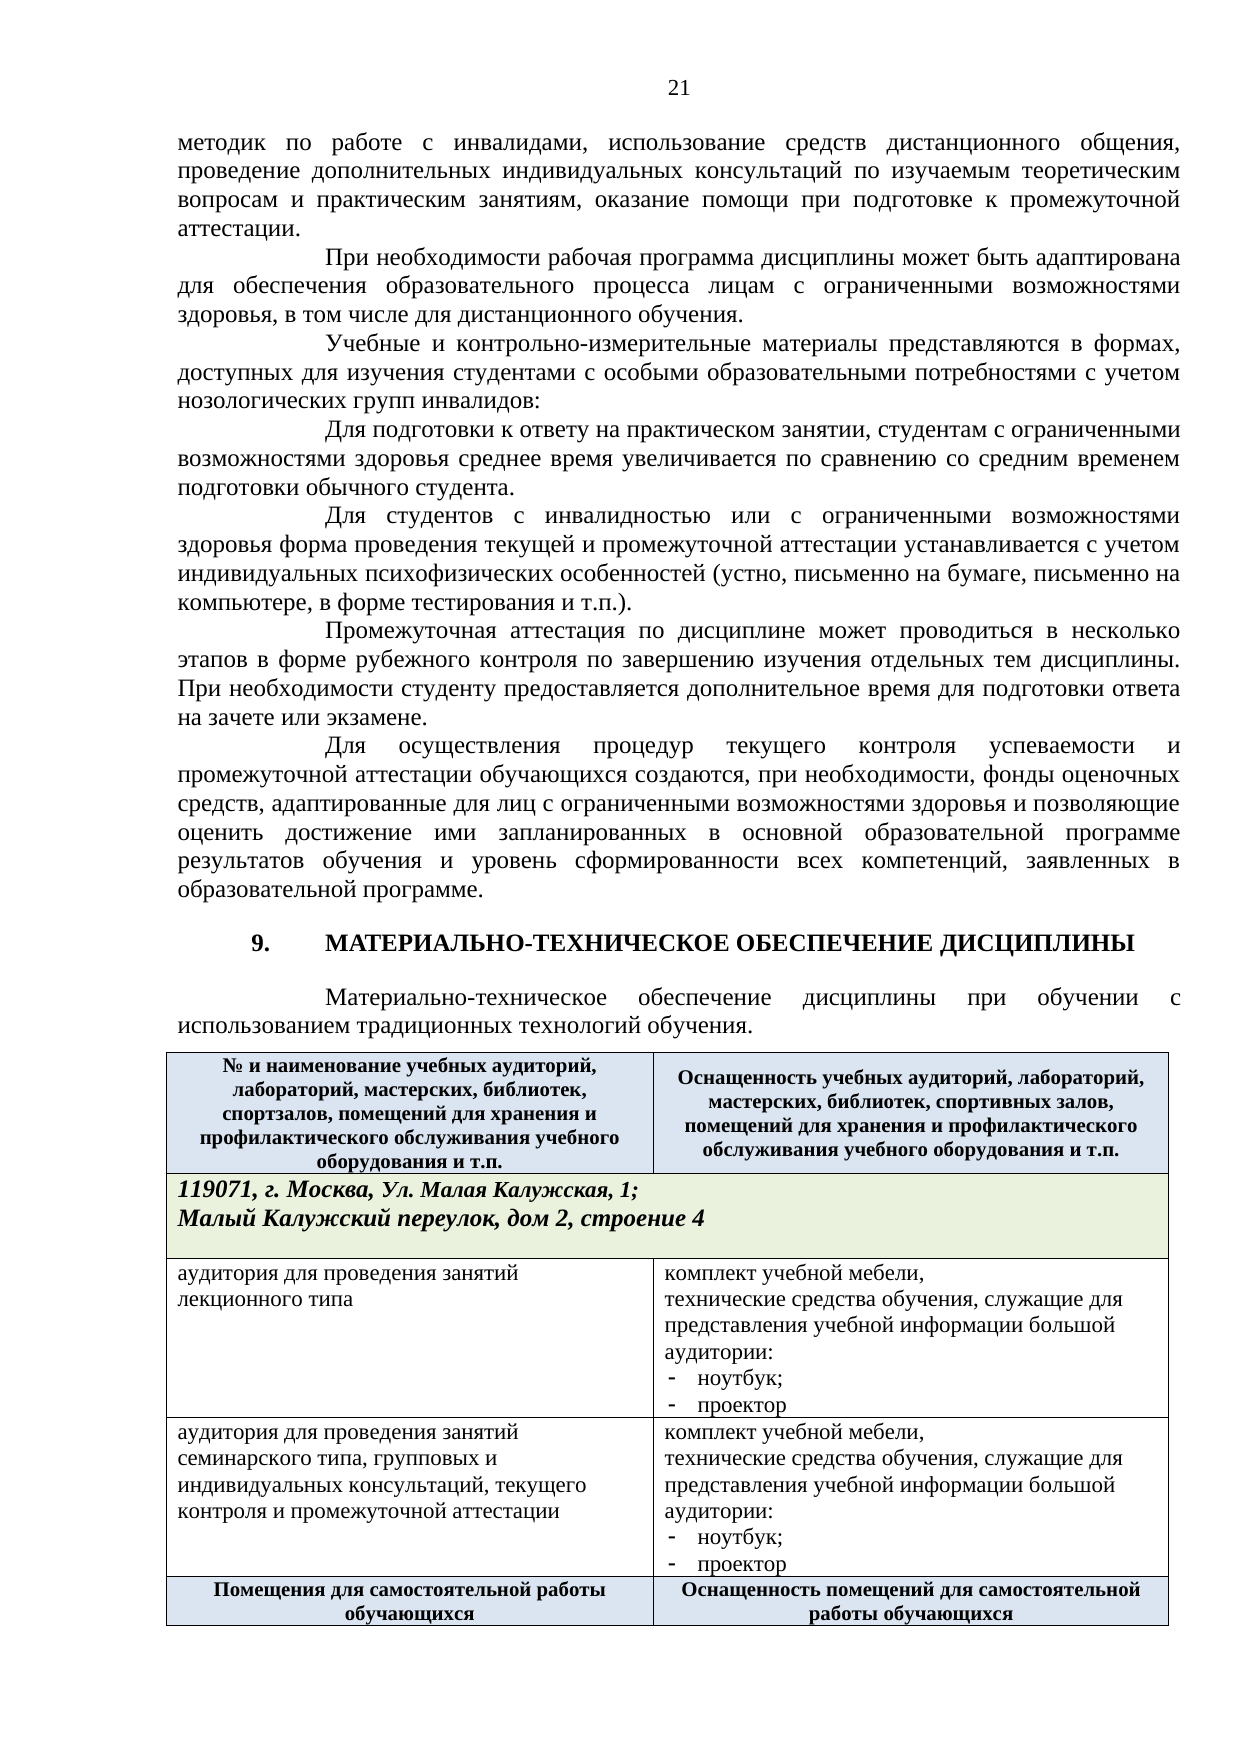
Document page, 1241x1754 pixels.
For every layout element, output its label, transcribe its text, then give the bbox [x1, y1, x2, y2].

list Для осуществления процедур текущего контроля успеваемости и промежуточной аттестации обучающихся создаются, при необходимости, фонды оценочных средств, адаптированные для лиц с ограниченными возможностями здоровья и позволяющие оценить достижение ими запланированных в основной образовательной программе результатов обучения и уровень сформированности всех компетенций, заявленных в образовательной программе. [177, 730, 1181, 903]
table_cell аудитория для проведения занятий лекционного типа [167, 1259, 653, 1417]
table_cell 119071, г. Москва, Ул. Малая Калужская, 1; Малый Калужский переулок, дом 2, строение 4 [167, 1174, 1168, 1258]
list Для студентов с инвалидностью или с ограниченными возможностями здоровья форма проведения текущей и промежуточной аттестации устанавливается с учетом индивидуальных психофизических особенностей (устно, письменно на бумаге, письменно на компьютере, в форме тестирования и т.п.). [177, 500, 1181, 615]
list Материально-техническое обеспечение дисциплины при обучении с использованием традиционных технологий обучения. [177, 982, 1181, 1039]
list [177, 127, 1181, 242]
table_cell комплект учебной мебели, технические средства обучения, служащие для представления учебной информации большой аудитории: ноутбук; проектор [654, 1418, 1168, 1576]
table_cell аудитория для проведения занятий семинарского типа, групповых и индивидуальных консультаций, текущего контроля и промежуточной аттестации [167, 1418, 653, 1576]
list Промежуточная аттестация по дисциплине может проводиться в несколько этапов в форме рубежного контроля по завершению изучения отдельных тем дисциплины. При необходимости студенту предоставляется дополнительное время для подготовки ответа на зачете или экзамене. [177, 615, 1181, 730]
table_cell комплект учебной мебели, технические средства обучения, служащие для представления учебной информации большой аудитории: ноутбук; проектор [654, 1259, 1168, 1417]
table_header № и наименование учебных аудиторий, лабораторий, мастерских, библиотек, спортзалов, помещений для хранения и профилактического обслуживания учебного оборудования и т.п. [167, 1053, 653, 1173]
list Учебные и контрольно-измерительные материалы представляются в формах, доступных для изучения студентами с особыми образовательными потребностями с учетом нозологических групп инвалидов: [177, 328, 1181, 414]
table_header Оснащенность учебных аудиторий, лабораторий, мастерских, библиотек, спортивных залов, помещений для хранения и профилактического обслуживания учебного оборудования и т.п. [654, 1053, 1168, 1173]
table_cell Помещения для самостоятельной работы обучающихся [167, 1577, 653, 1625]
subtitle МАТЕРИАЛЬНО-ТЕХНИЧЕСКОЕ ОБЕСПЕЧЕНИЕ ДИСЦИПЛИНЫ [251, 928, 1181, 957]
list При необходимости рабочая программа дисциплины может быть адаптирована для обеспечения образовательного процесса лицам с ограниченными возможностями здоровья, в том числе для дистанционного обучения. [177, 242, 1181, 328]
list Для подготовки к ответу на практическом занятии, студентам с ограниченными возможностями здоровья среднее время увеличивается по сравнению со средним временем подготовки обычного студента. [177, 414, 1181, 500]
table_cell Оснащенность помещений для самостоятельной работы обучающихся [654, 1577, 1168, 1625]
